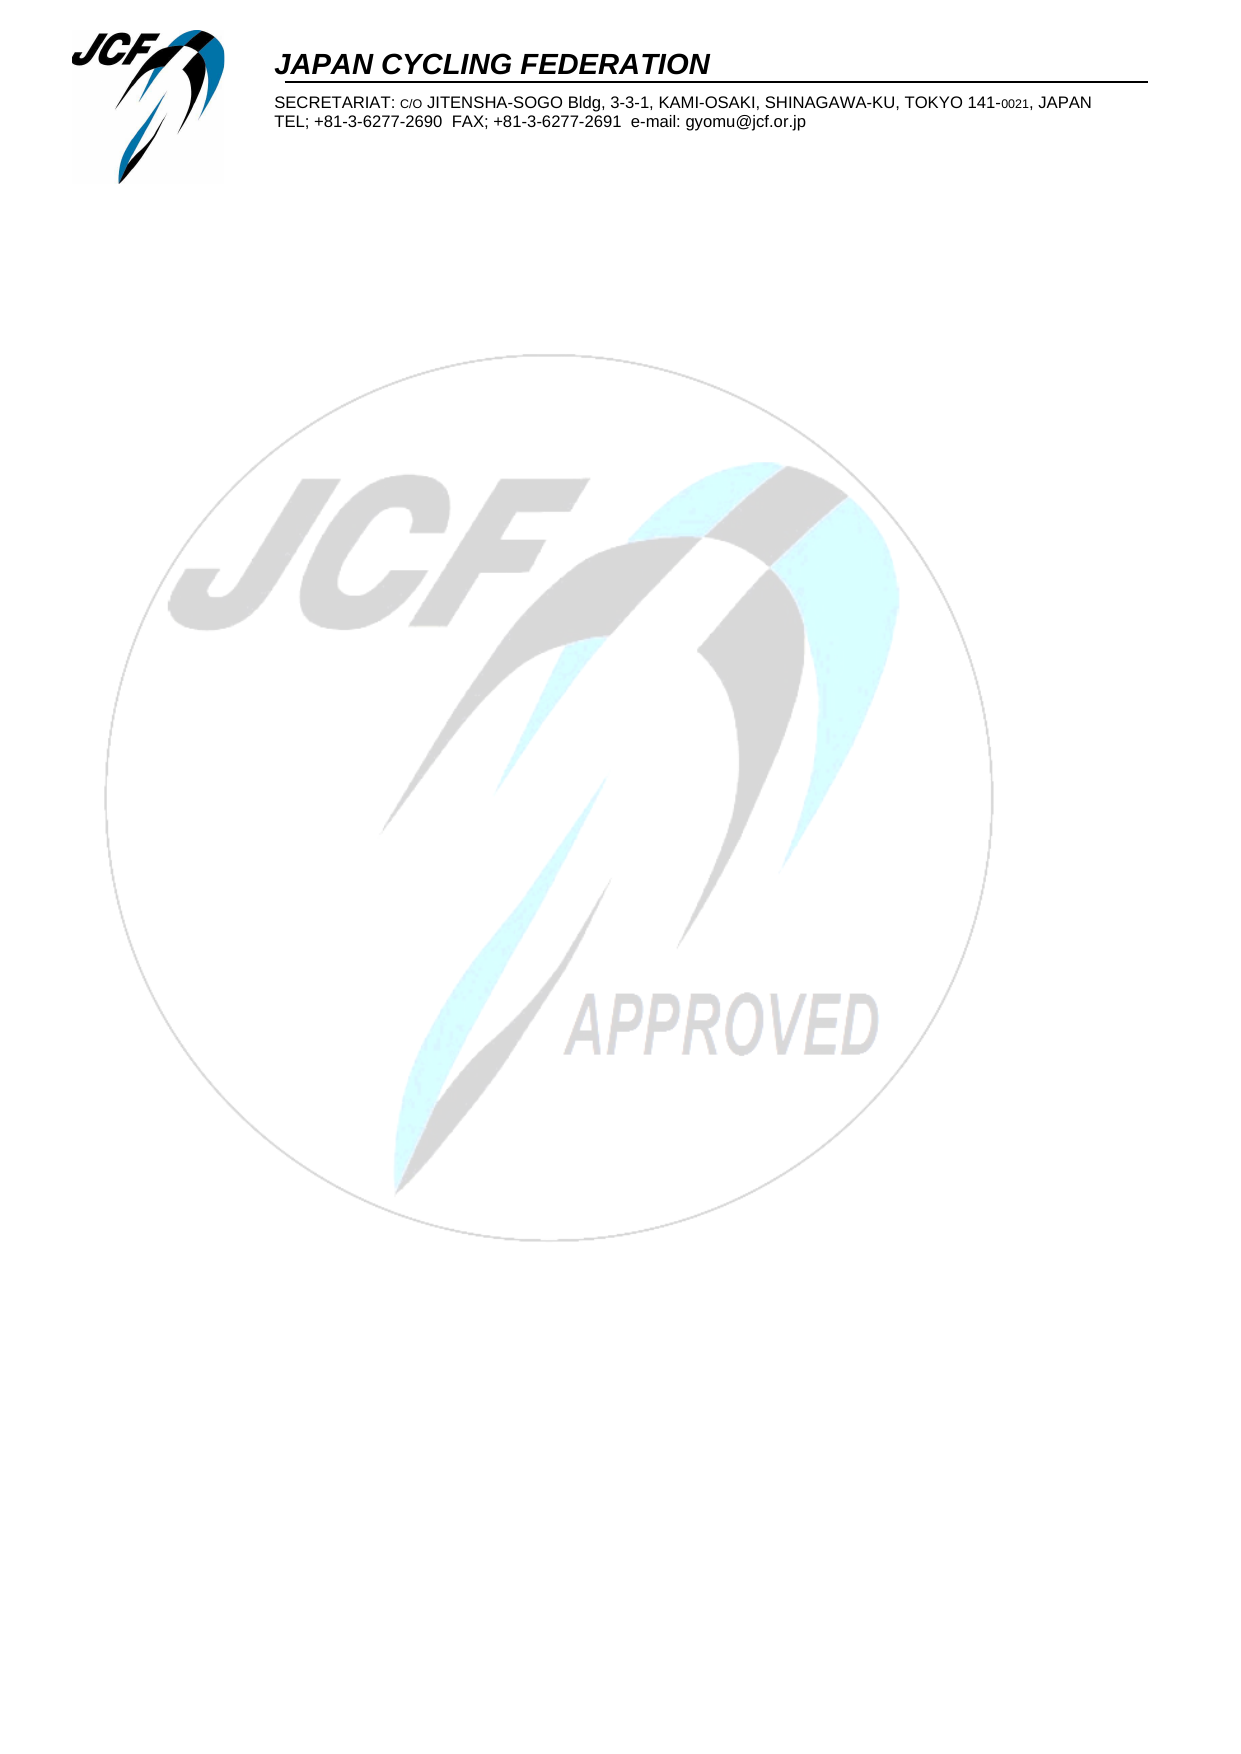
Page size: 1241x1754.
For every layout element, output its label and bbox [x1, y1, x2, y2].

picture [72, 30, 225, 184]
